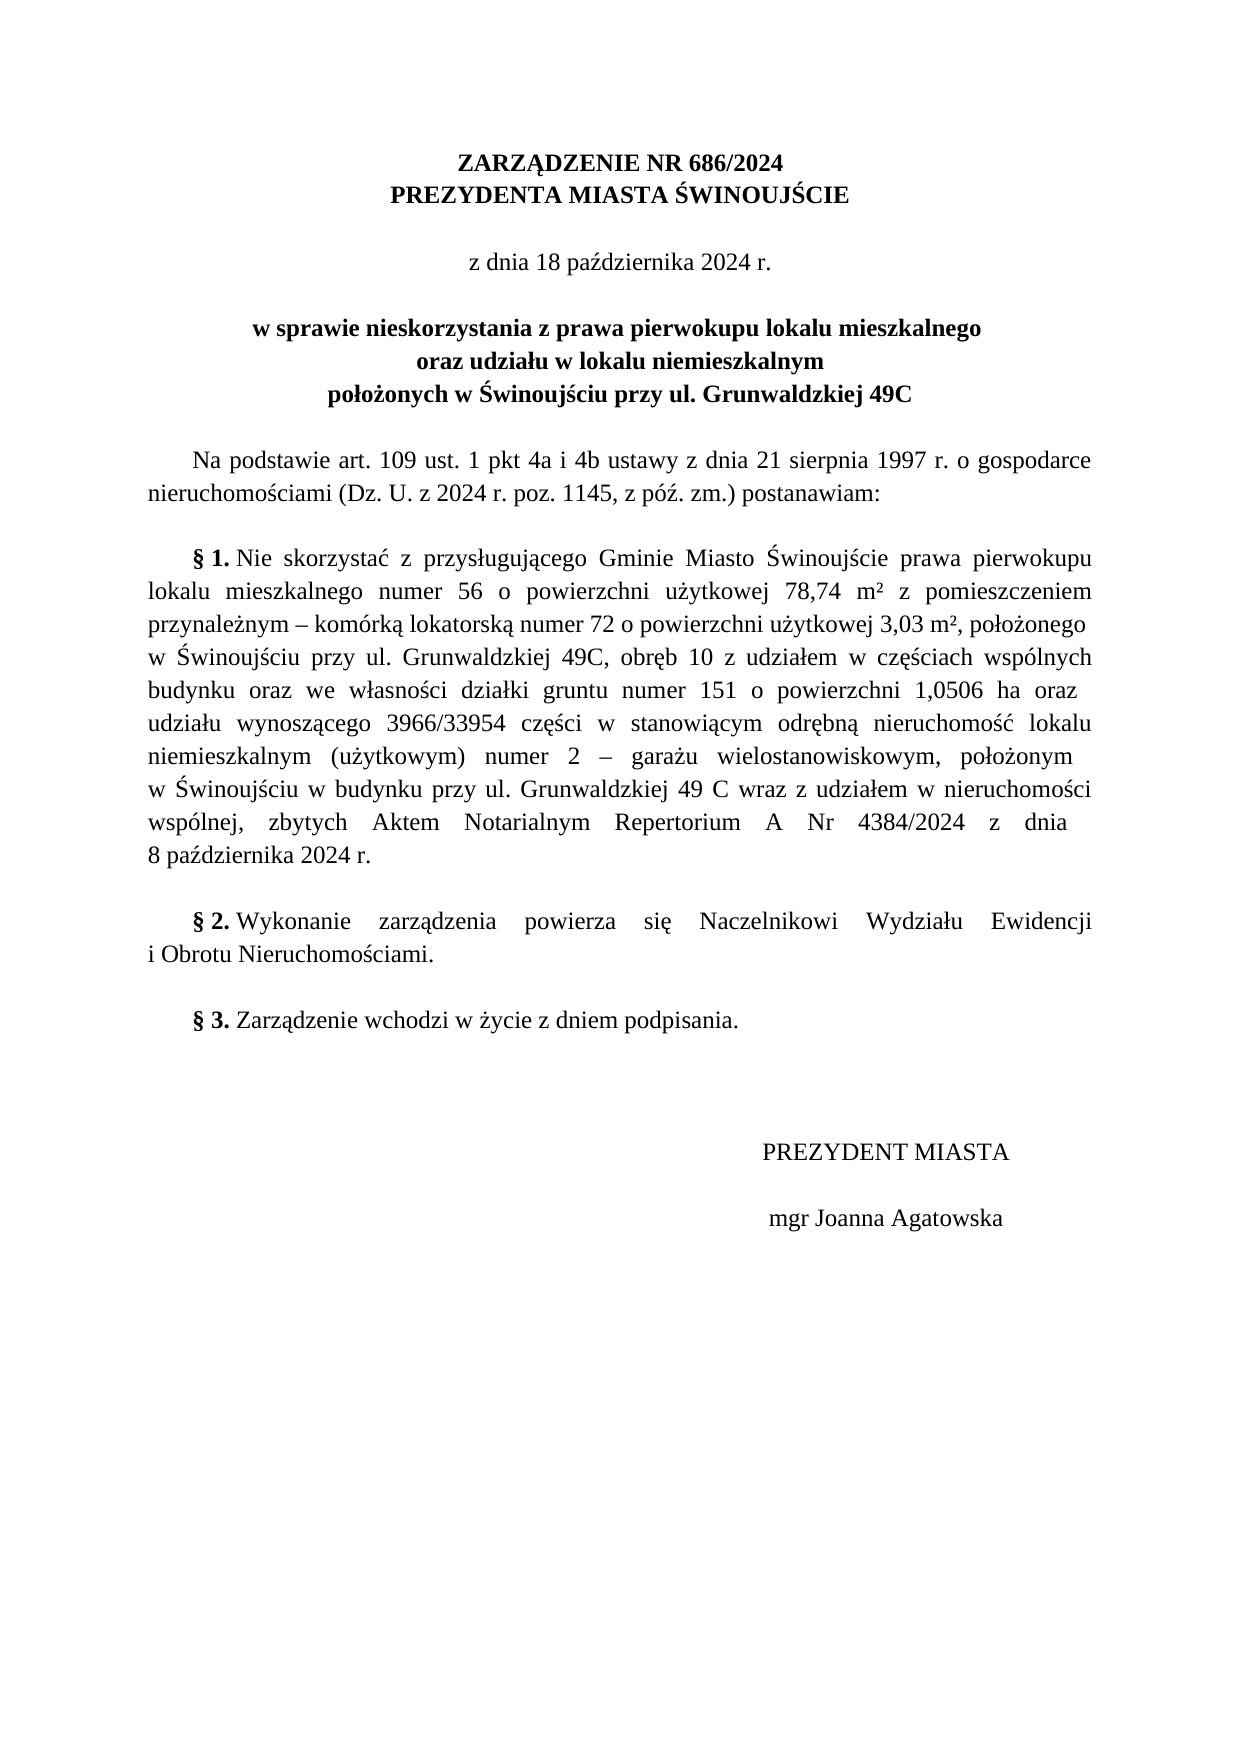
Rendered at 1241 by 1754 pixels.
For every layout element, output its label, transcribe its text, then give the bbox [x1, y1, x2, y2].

text mgr Joanna Agatowska [679, 1203, 1093, 1232]
text § 3. Zarządzenie wchodzi w życie z dniem podpisania. [148, 1005, 1093, 1034]
text w sprawie nieskorzystania z prawa pierwokupu lokalu mieszkalnego oraz udziału w lokalu niemieszkalnym [148, 313, 1093, 374]
text położonych w Świnoujściu przy ul. Grunwaldzkiej 49C [148, 379, 1093, 407]
text z dnia 18 października 2024 r. [148, 247, 1093, 275]
text PREZYDENT MIASTA [679, 1137, 1093, 1166]
text ZARZĄDZENIE NR 686/2024 [148, 148, 1093, 176]
text § 1. Nie skorzystać z przysługującego Gminie Miasto Świnoujście prawa pierwokupu lokalu mieszkalnego numer 56 o powierzchni użytkowej 78,74 m² z pomieszczeniem przynależnym – komórką lokatorską numer 72 o powierzchni użytkowej 3,03 m², położonego w Świnoujściu przy ul. Grunwaldzkiej 49C, obręb 10 z udziałem w częściach wspólnych budynku oraz we własności działki gruntu numer 151 o powierzchni 1,0506 ha oraz udziału wynoszącego 3966/33954 części w stanowiącym odrębną nieruchomość lokalu niemieszkalnym (użytkowym) numer 2 – garażu wielostanowiskowym, położonym w Świnoujściu w budynku przy ul. Grunwaldzkiej 49 C wraz z udziałem w nieruchomości wspólnej, zbytych Aktem Notarialnym Repertorium A Nr 4384/2024 z dnia 8 października 2024 r. [148, 543, 1093, 869]
text PREZYDENTA MIASTA ŚWINOUJŚCIE [148, 181, 1093, 209]
text Na podstawie art. 109 ust. 1 pkt 4a i 4b ustawy z dnia 21 sierpnia 1997 r. o gospodarce nieruchomościami (Dz. U. z 2024 r. poz. 1145, z póź. zm.) postanawiam: [148, 445, 1093, 507]
text § 2. Wykonanie zarządzenia powierza się Naczelnikowi Wydziału Ewidencji i Obrotu Nieruchomościami. [148, 906, 1093, 968]
